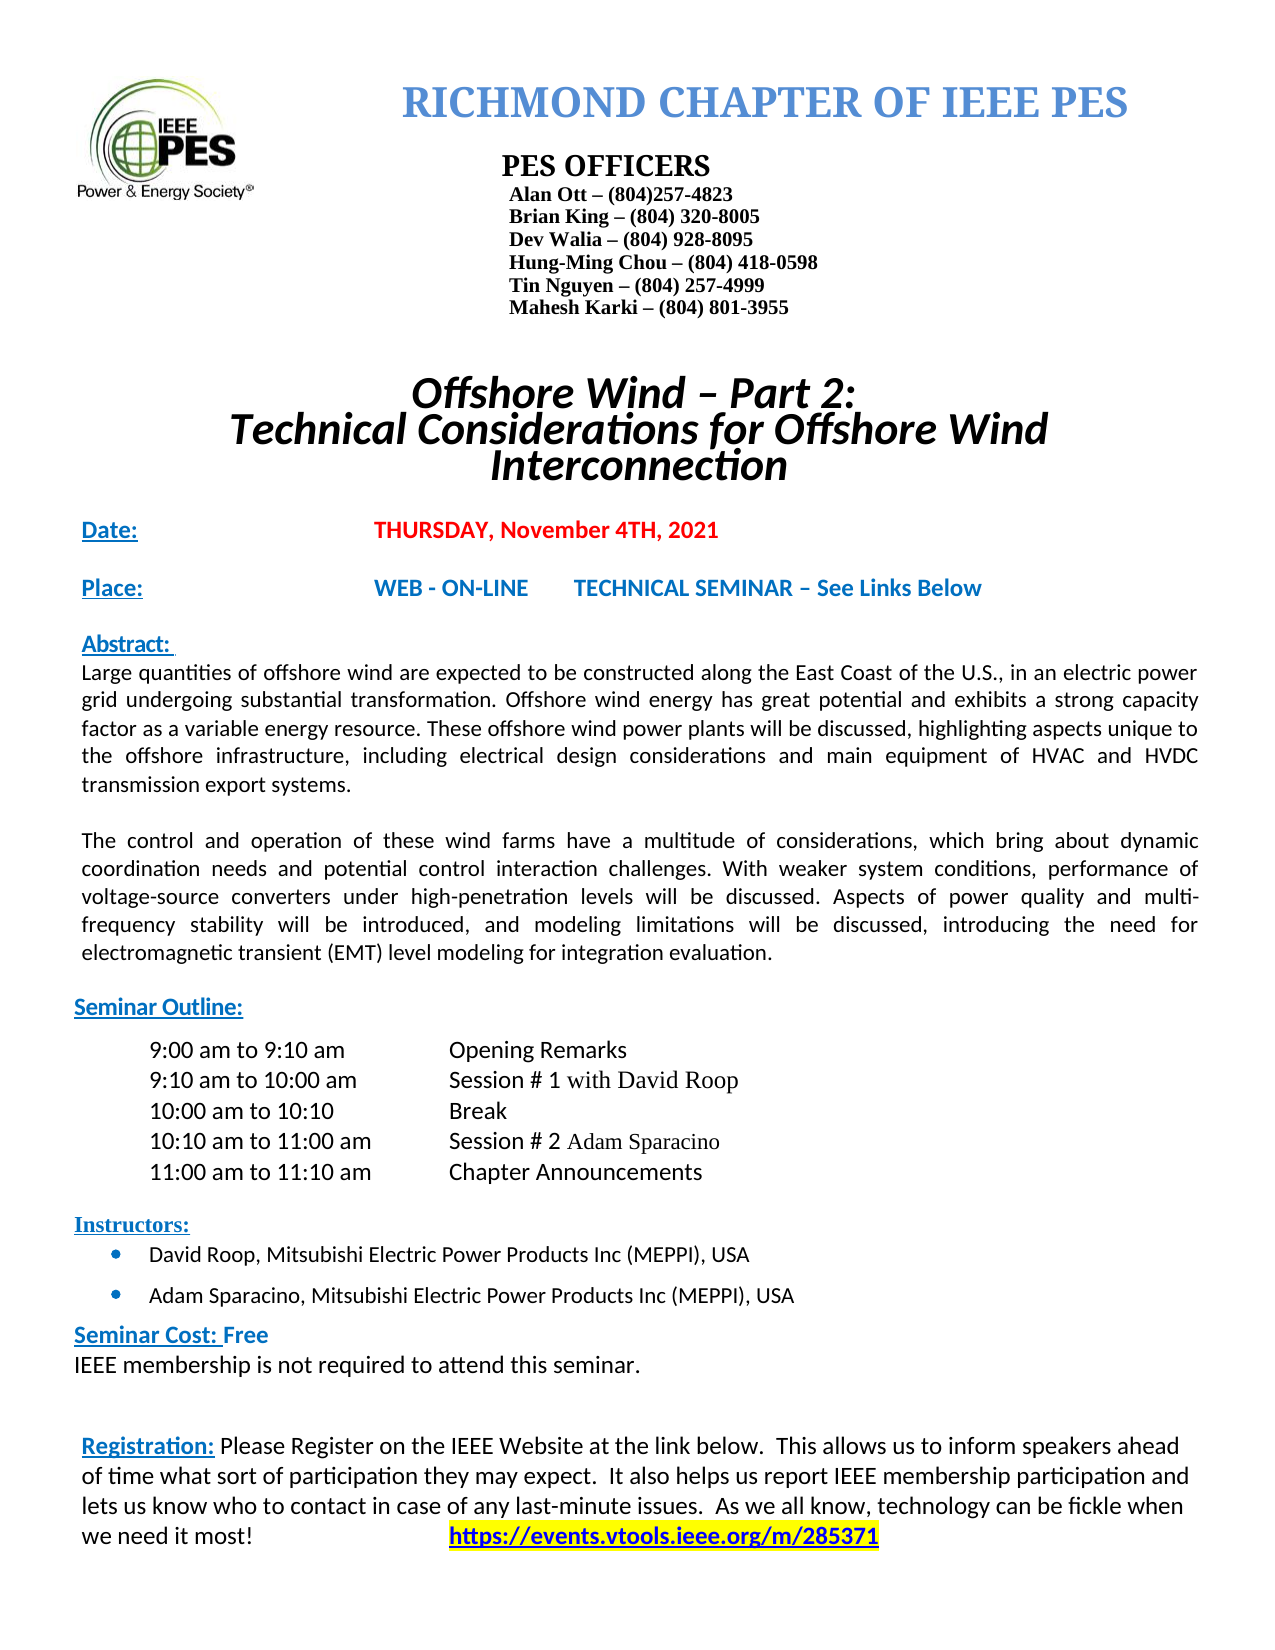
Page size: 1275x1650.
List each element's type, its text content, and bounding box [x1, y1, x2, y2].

text Registration: Please Register on the IEEE Website at the link below. This allows us to inform speakers ahead of time what sort of participation they may expect. It also helps us report IEEE membership participation and lets us know who to contact in case of any last-minute issues. As we all know, technology can be fickle when we need it most! https://events.vtools.ieee.org/m/285371 [81, 1431, 1201, 1551]
text Seminar Cost: Free IEEE membership is not required to attend this seminar. [74, 1320, 1201, 1380]
text Instructors: [74, 1211, 1201, 1238]
text Large quantities of offshore wind are expected to be constructed along the East Coast of the U.S., in an electric power grid undergoing substantial transformation. Offshore wind energy has great potential and exhibits a strong capacity factor as a variable energy resource. These offshore wind power plants will be discussed, highlighting aspects unique to the offshore infrastructure, including electrical design considerations and main equipment of HVAC and HVDC transmission export systems. [81, 658, 1201, 798]
text Date: THURSDAY, November 4TH, 2021 [81, 517, 1201, 544]
text 9:10 am to 10:00 am Session # 1 with David Roop [149, 1064, 1201, 1095]
text Offshore Wind – Part 2: Technical Considerations for Offshore Wind Interconnection [81, 379, 1201, 487]
text 9:00 am to 9:10 am Opening Remarks [149, 1034, 1201, 1064]
text 10:00 am to 10:10 Break [149, 1095, 1201, 1125]
text Seminar Outline: [74, 991, 1201, 1021]
table_header [74, 75, 254, 339]
text 10:10 am to 11:00 am Session # 2 Adam Sparacino [149, 1125, 1201, 1156]
text Abstract: [81, 631, 1201, 658]
table_header RICHMOND CHAPTER OF IEEE PES PES OFFICERS Alan Ott – (804)257-4823 Brian King – (804) 320-8005 Dev Walia – (804) 928-8095 Hung-Ming Chou – (804) 418-0598 Tin Nguyen – (804) 257-4999 Mahesh Karki – (804) 801-3955 [254, 75, 1275, 339]
list Adam Sparacino, Mitsubishi Electric Power Products Inc (MEPPI), USA [111, 1279, 1201, 1309]
text Place: WEB - ON-LINE TECHNICAL SEMINAR – See Links Below [81, 574, 1201, 601]
picture [76, 76, 254, 201]
list David Roop, Mitsubishi Electric Power Products Inc (MEPPI), USA [111, 1240, 1201, 1269]
text The control and operation of these wind farms have a multitude of considerations, which bring about dynamic coordination needs and potential control interaction challenges. With weaker system conditions, performance of voltage-source converters under high-penetration levels will be discussed. Aspects of power quality and multi-frequency stability will be introduced, and modeling limitations will be discussed, introducing the need for electromagnetic transient (EMT) level modeling for integration evaluation. [81, 826, 1201, 966]
text 11:00 am to 11:10 am Chapter Announcements [149, 1156, 1201, 1186]
